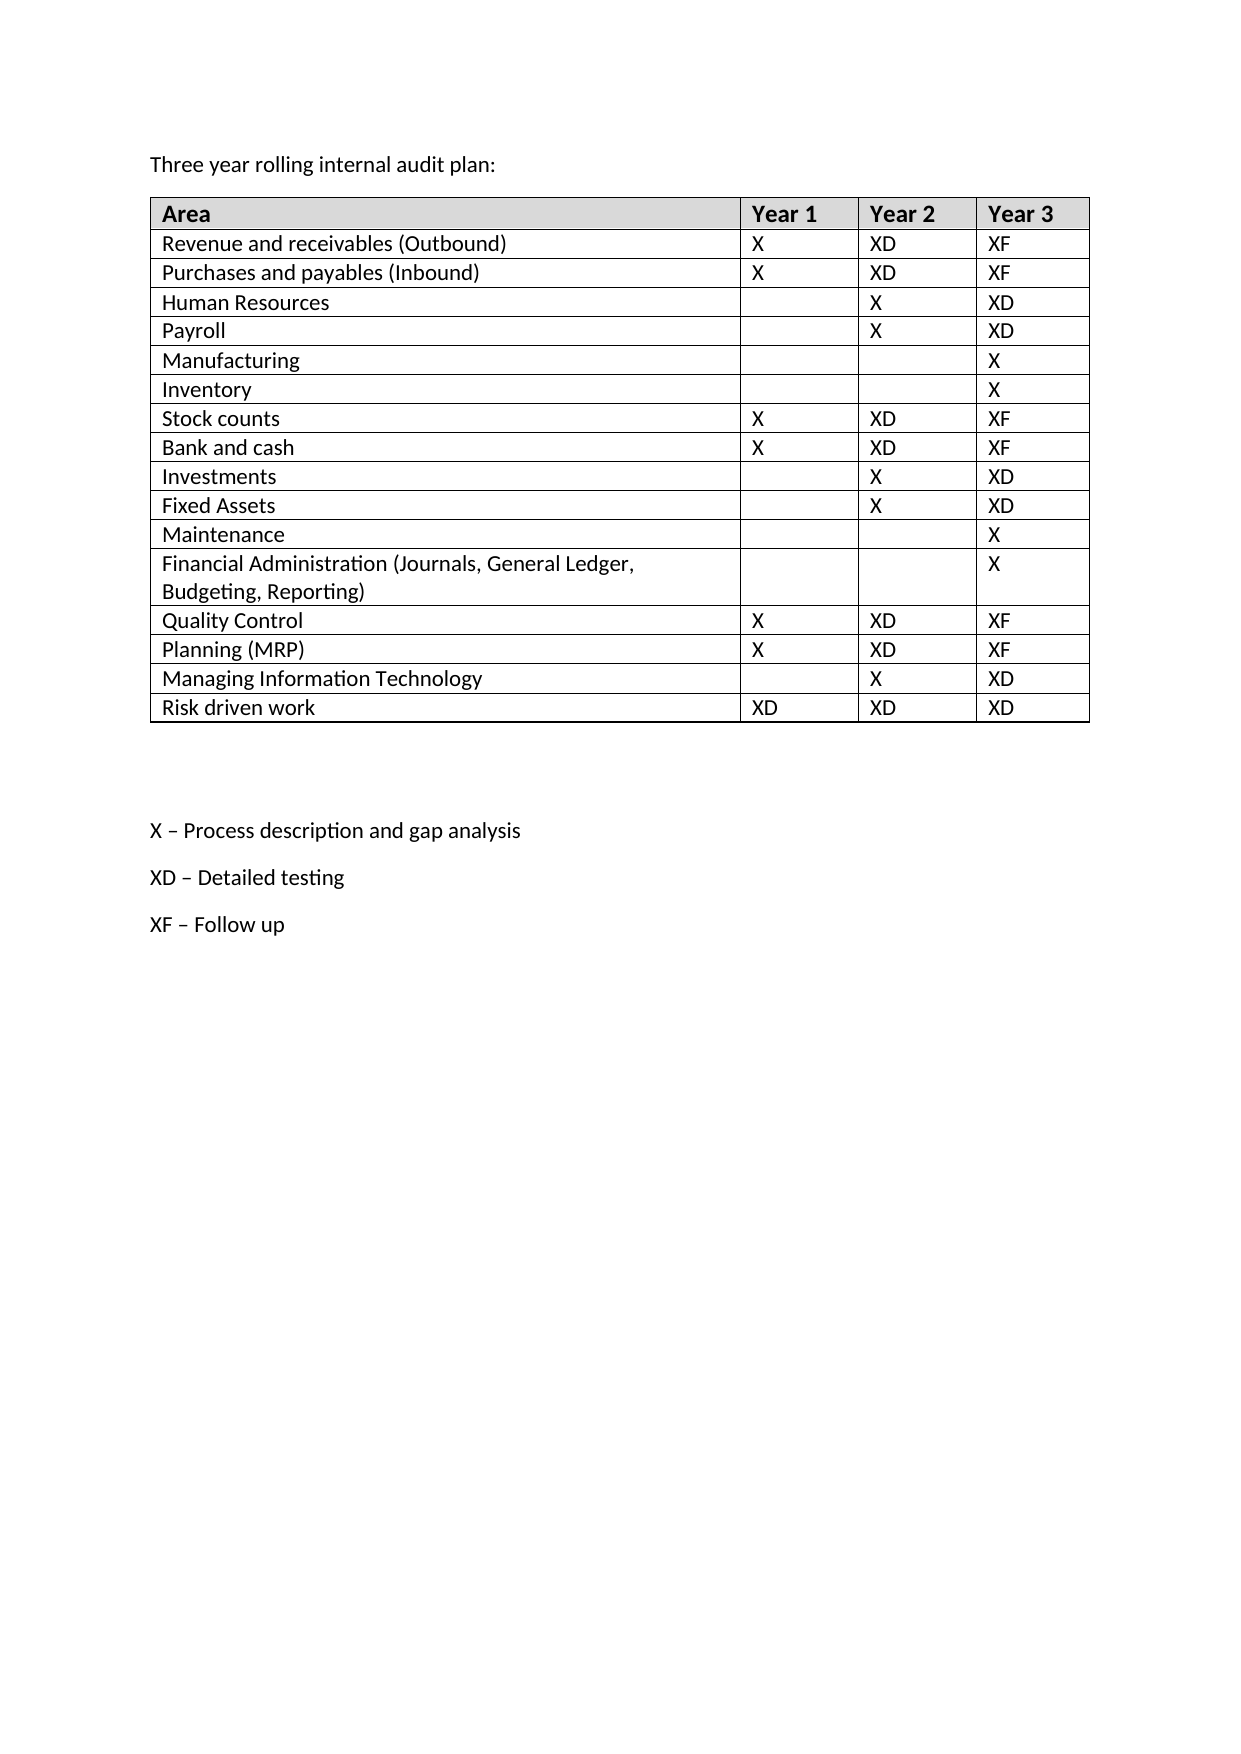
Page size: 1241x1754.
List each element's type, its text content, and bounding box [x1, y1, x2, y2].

table_cell [741, 664, 858, 692]
table_cell Human Resources [151, 288, 740, 316]
table_cell X [977, 346, 1089, 374]
table_cell XD [859, 404, 976, 432]
table_cell [741, 317, 858, 345]
table_cell Purchases and payables (Inbound) [151, 259, 740, 287]
table_cell [741, 520, 858, 548]
table_cell X [977, 375, 1089, 403]
table_cell X [859, 317, 976, 345]
table_cell X [741, 606, 858, 634]
table_cell Manufacturing [151, 346, 740, 374]
table_cell [741, 375, 858, 403]
table_cell Planning (MRP) [151, 635, 740, 663]
table_cell XD [859, 230, 976, 257]
table_cell XF [977, 433, 1089, 461]
table_cell X [741, 433, 858, 461]
table_cell [741, 491, 858, 519]
table_header Year 2 [859, 198, 976, 228]
table_cell XD [859, 433, 976, 461]
table_header Year 3 [977, 198, 1089, 228]
table_cell X [859, 462, 976, 490]
table_cell [741, 288, 858, 316]
table_cell Payroll [151, 317, 740, 345]
table_cell Financial Administration (Journals, General Ledger, Budgeting, Reporting) [151, 549, 740, 605]
table_cell Risk driven work [151, 694, 740, 721]
table_cell Inventory [151, 375, 740, 403]
text XD – Detailed testing [150, 863, 1090, 891]
table_cell XD [741, 694, 858, 721]
table_cell XD [859, 694, 976, 721]
table_cell Quality Control [151, 606, 740, 634]
table_cell [859, 520, 976, 548]
table_cell XF [977, 259, 1089, 287]
table_cell XD [977, 491, 1089, 519]
table_cell Stock counts [151, 404, 740, 432]
table_cell [741, 346, 858, 374]
table_cell XD [977, 288, 1089, 316]
table_cell X [977, 520, 1089, 548]
text Three year rolling internal audit plan: [150, 150, 1090, 178]
table_cell Maintenance [151, 520, 740, 548]
table_cell XF [977, 635, 1089, 663]
table_cell Investments [151, 462, 740, 490]
table_cell XD [859, 635, 976, 663]
table_cell X [741, 230, 858, 257]
table_cell X [741, 259, 858, 287]
table_cell X [859, 288, 976, 316]
table_cell X [741, 404, 858, 432]
text XF – Follow up [150, 910, 1090, 938]
table_cell XD [977, 462, 1089, 490]
table_cell XD [859, 259, 976, 287]
table_cell X [859, 491, 976, 519]
table_cell XF [977, 404, 1089, 432]
text X – Process description and gap analysis [150, 816, 1090, 844]
table_cell [741, 549, 858, 605]
table_cell XD [977, 664, 1089, 692]
table_cell [859, 549, 976, 605]
table_cell XF [977, 606, 1089, 634]
table_cell Fixed Assets [151, 491, 740, 519]
table_cell Managing Information Technology [151, 664, 740, 692]
table_cell [859, 375, 976, 403]
table_cell [741, 462, 858, 490]
table_header Year 1 [741, 198, 858, 228]
table_cell XF [977, 230, 1089, 257]
table_cell XD [977, 317, 1089, 345]
table_header Area [151, 198, 740, 228]
table_cell XD [977, 694, 1089, 721]
table_cell X [977, 549, 1089, 605]
table_cell X [859, 664, 976, 692]
table_cell X [741, 635, 858, 663]
table_cell XD [859, 606, 976, 634]
table_cell Revenue and receivables (Outbound) [151, 230, 740, 257]
table_cell [859, 346, 976, 374]
table_cell Bank and cash [151, 433, 740, 461]
